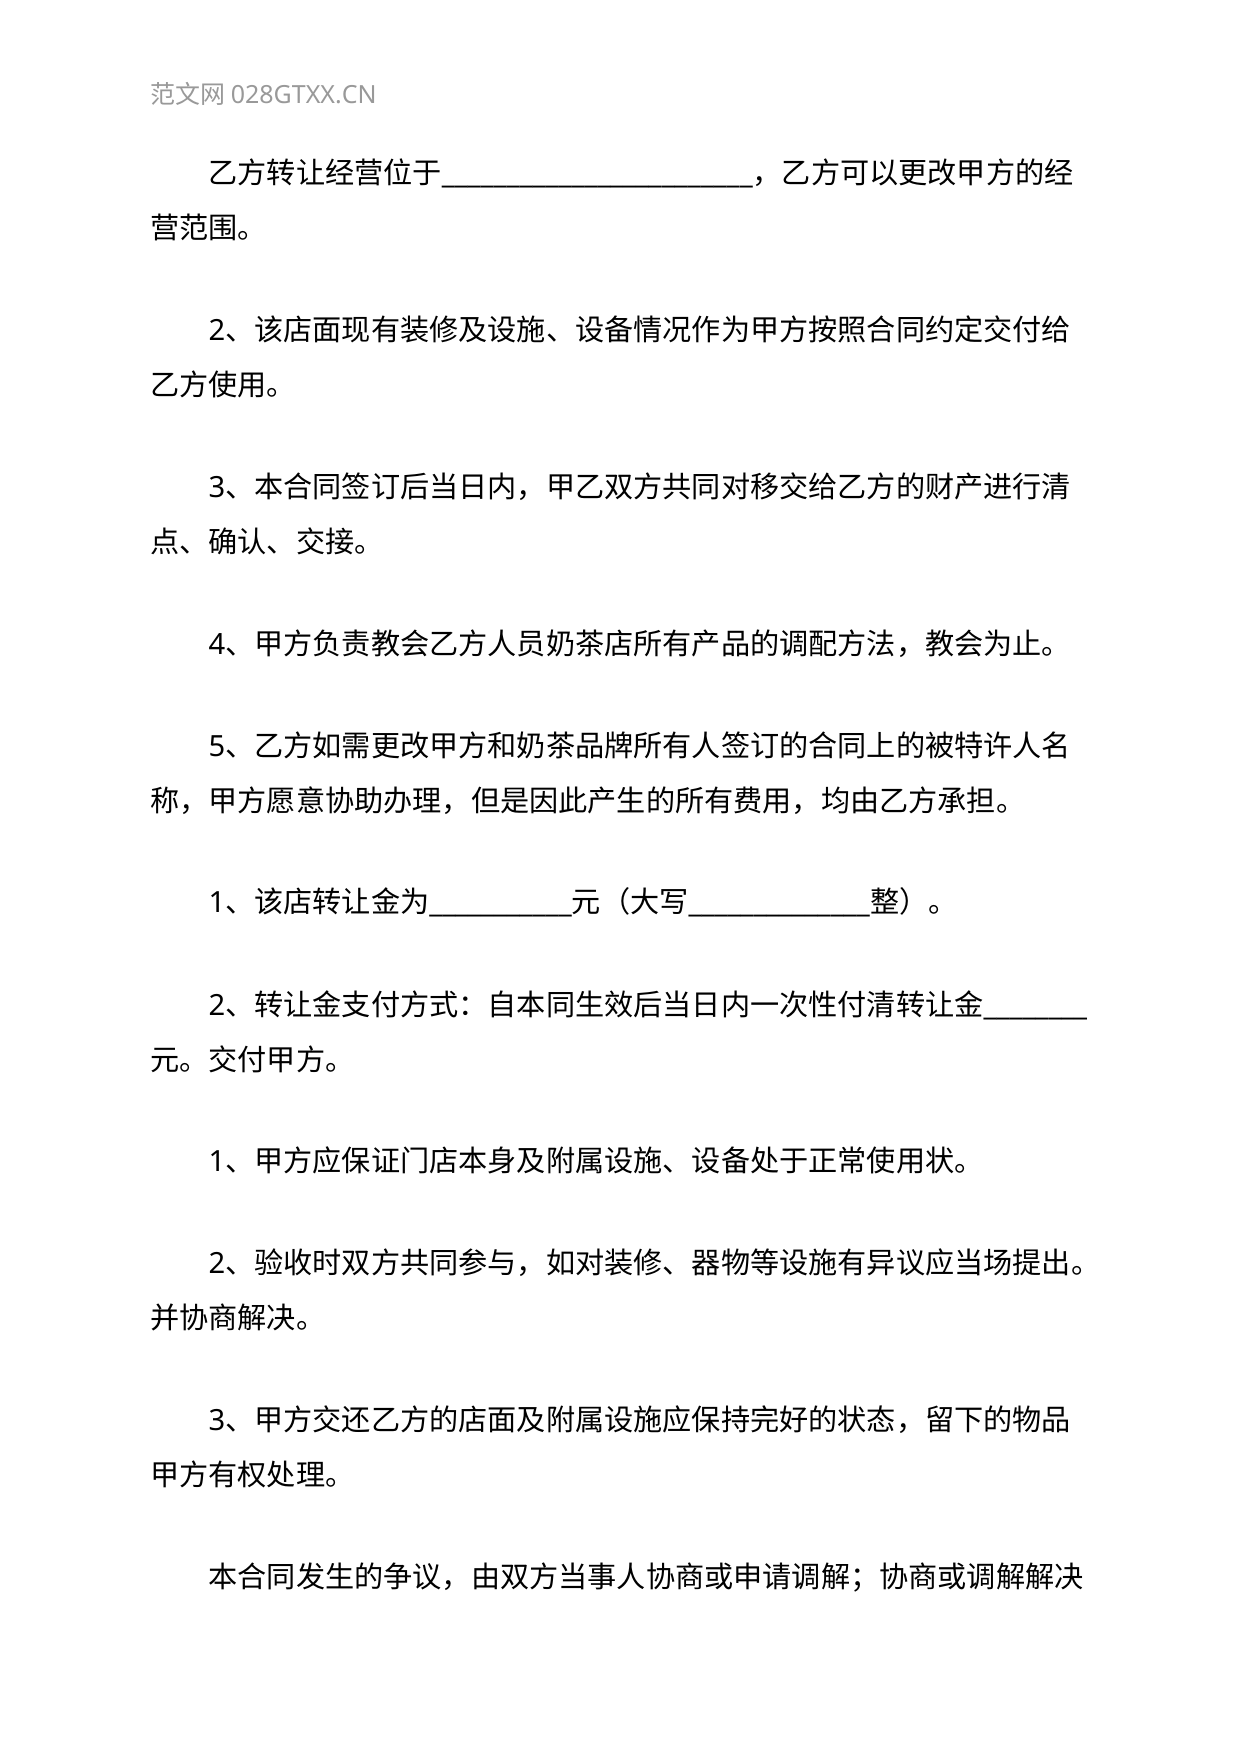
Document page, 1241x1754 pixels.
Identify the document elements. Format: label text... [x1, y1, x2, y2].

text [150, 1553, 1090, 1596]
text 1、该店转让金为___________元（大写______________整）。 [150, 879, 1090, 921]
text 2、验收时双方共同参与，如对装修、器物等设施有异议应当场提出。并协商解决。 [150, 1240, 1090, 1337]
text 1、甲方应保证门店本身及附属设施、设备处于正常使用状。 [150, 1138, 1090, 1180]
text 5、乙方如需更改甲方和奶茶品牌所有人签订的合同上的被特许人名称，甲方愿意协助办理，但是因此产生的所有费用，均由乙方承担。 [150, 722, 1090, 819]
text 3、甲方交还乙方的店面及附属设施应保持完好的状态，留下的物品甲方有权处理。 [150, 1397, 1090, 1494]
text 乙方转让经营位于________________________，乙方可以更改甲方的经营范围。 [150, 150, 1090, 247]
text 4、甲方负责教会乙方人员奶茶店所有产品的调配方法，教会为止。 [150, 620, 1090, 663]
text 2、转让金支付方式：自本同生效后当日内一次性付清转让金________元。交付甲方。 [150, 981, 1090, 1078]
text 3、本合同签订后当日内，甲乙双方共同对移交给乙方的财产进行清点、确认、交接。 [150, 463, 1090, 561]
text 2、该店面现有装修及设施、设备情况作为甲方按照合同约定交付给乙方使用。 [150, 307, 1090, 404]
